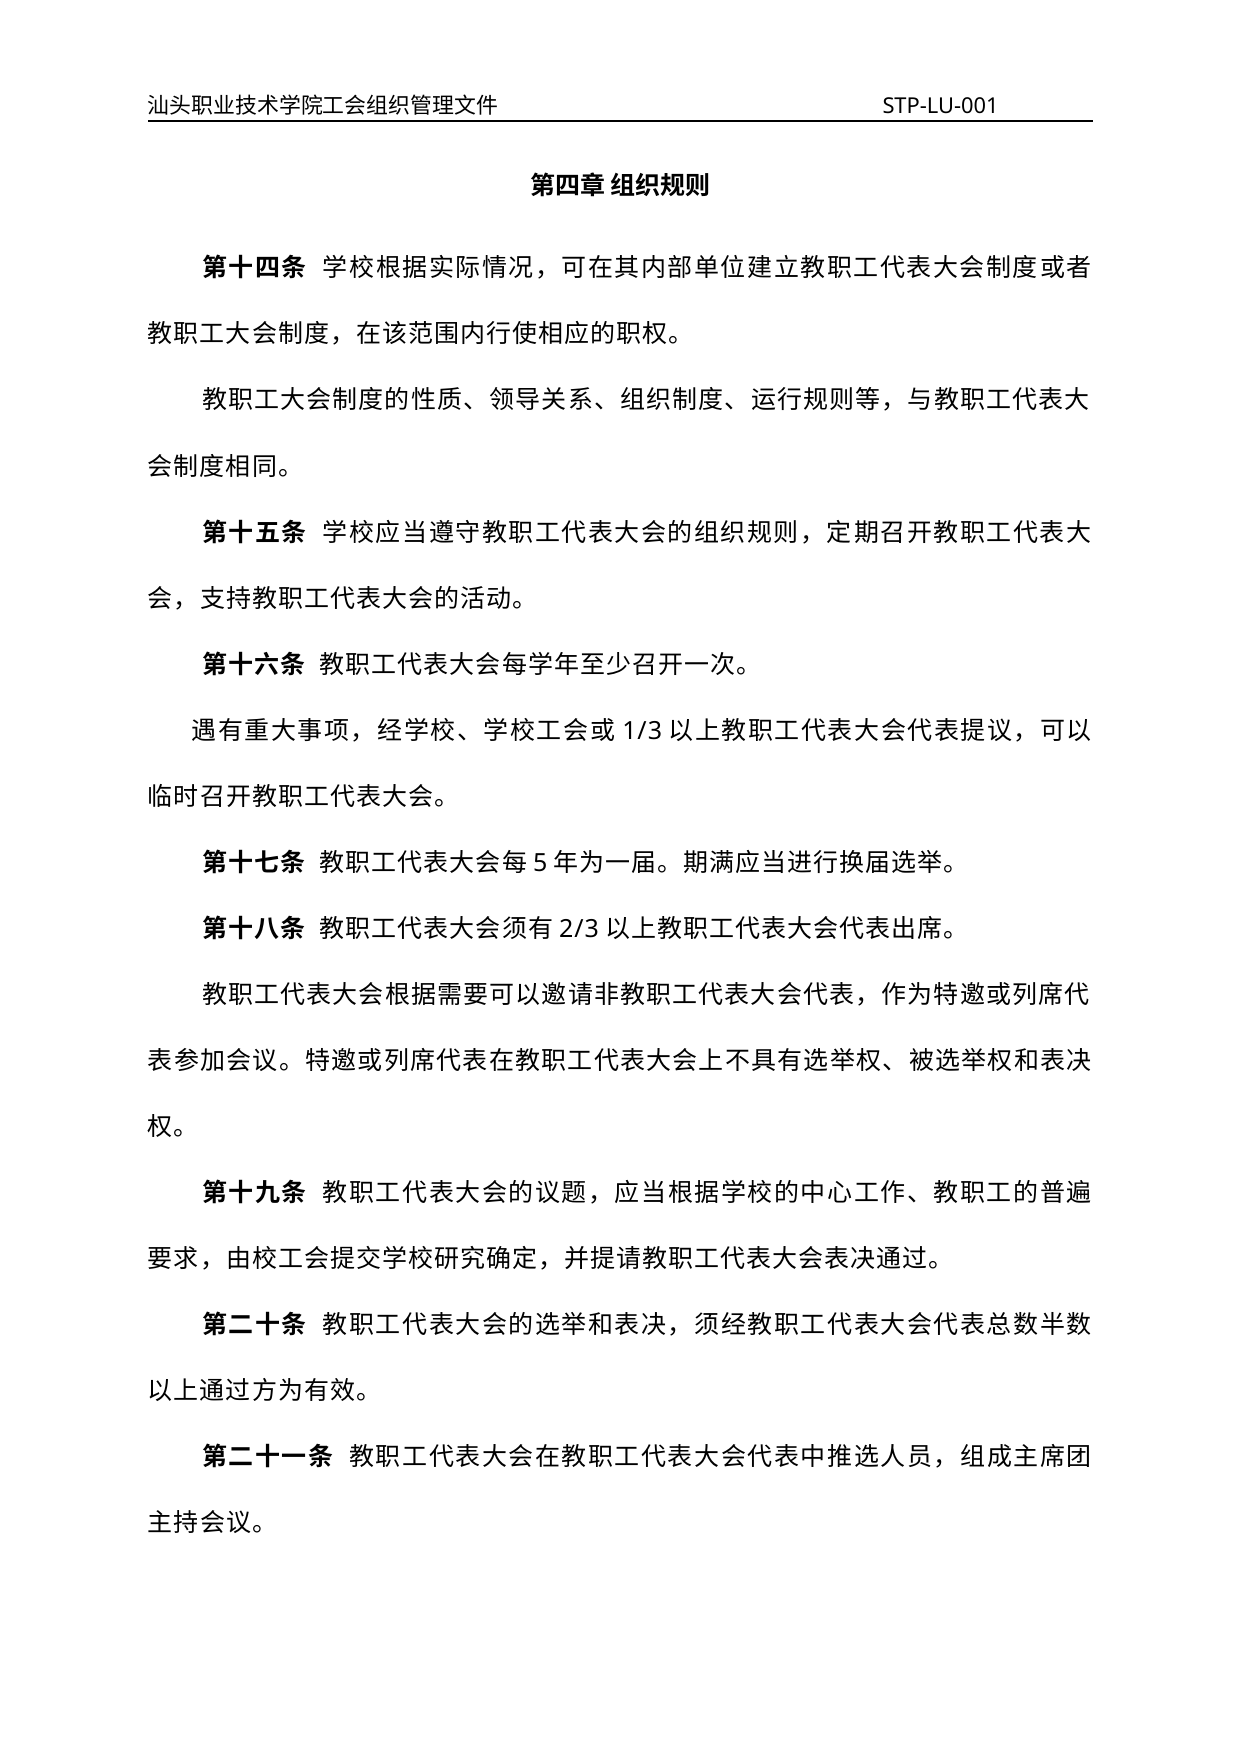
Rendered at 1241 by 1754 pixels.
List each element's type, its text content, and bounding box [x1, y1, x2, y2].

text 第十九条 教职工代表大会的议题，应当根据学校的中心工作、教职工的普遍要求，由校工会提交学校研究确定，并提请教职工代表大会表决通过。 [148, 1158, 1093, 1290]
text 第二十一条 教职工代表大会在教职工代表大会代表中推选人员，组成主席团主持会议。 [148, 1422, 1093, 1554]
text 教职工代表大会根据需要可以邀请非教职工代表大会代表，作为特邀或列席代表参加会议。特邀或列席代表在教职工代表大会上不具有选举权、被选举权和表决权。 [148, 959, 1093, 1158]
text 第十七条 教职工代表大会每5年为一届。期满应当进行换届选举。 [148, 827, 1093, 893]
text 第四章 组织规则 [148, 151, 1093, 217]
text 遇有重大事项，经学校、学校工会或1/3以上教职工代表大会代表提议，可以临时召开教职工代表大会。 [148, 695, 1093, 827]
text 第十六条 教职工代表大会每学年至少召开一次。 [148, 629, 1093, 695]
text 第十四条 学校根据实际情况，可在其内部单位建立教职工代表大会制度或者教职工大会制度，在该范围内行使相应的职权。 [148, 233, 1093, 365]
text 第二十条 教职工代表大会的选举和表决，须经教职工代表大会代表总数半数以上通过方为有效。 [148, 1290, 1093, 1422]
text 第十八条 教职工代表大会须有2/3以上教职工代表大会代表出席。 [148, 893, 1093, 959]
text 教职工大会制度的性质、领导关系、组织制度、运行规则等，与教职工代表大会制度相同。 [148, 365, 1093, 497]
text 第十五条 学校应当遵守教职工代表大会的组织规则，定期召开教职工代表大会，支持教职工代表大会的活动。 [148, 497, 1093, 629]
